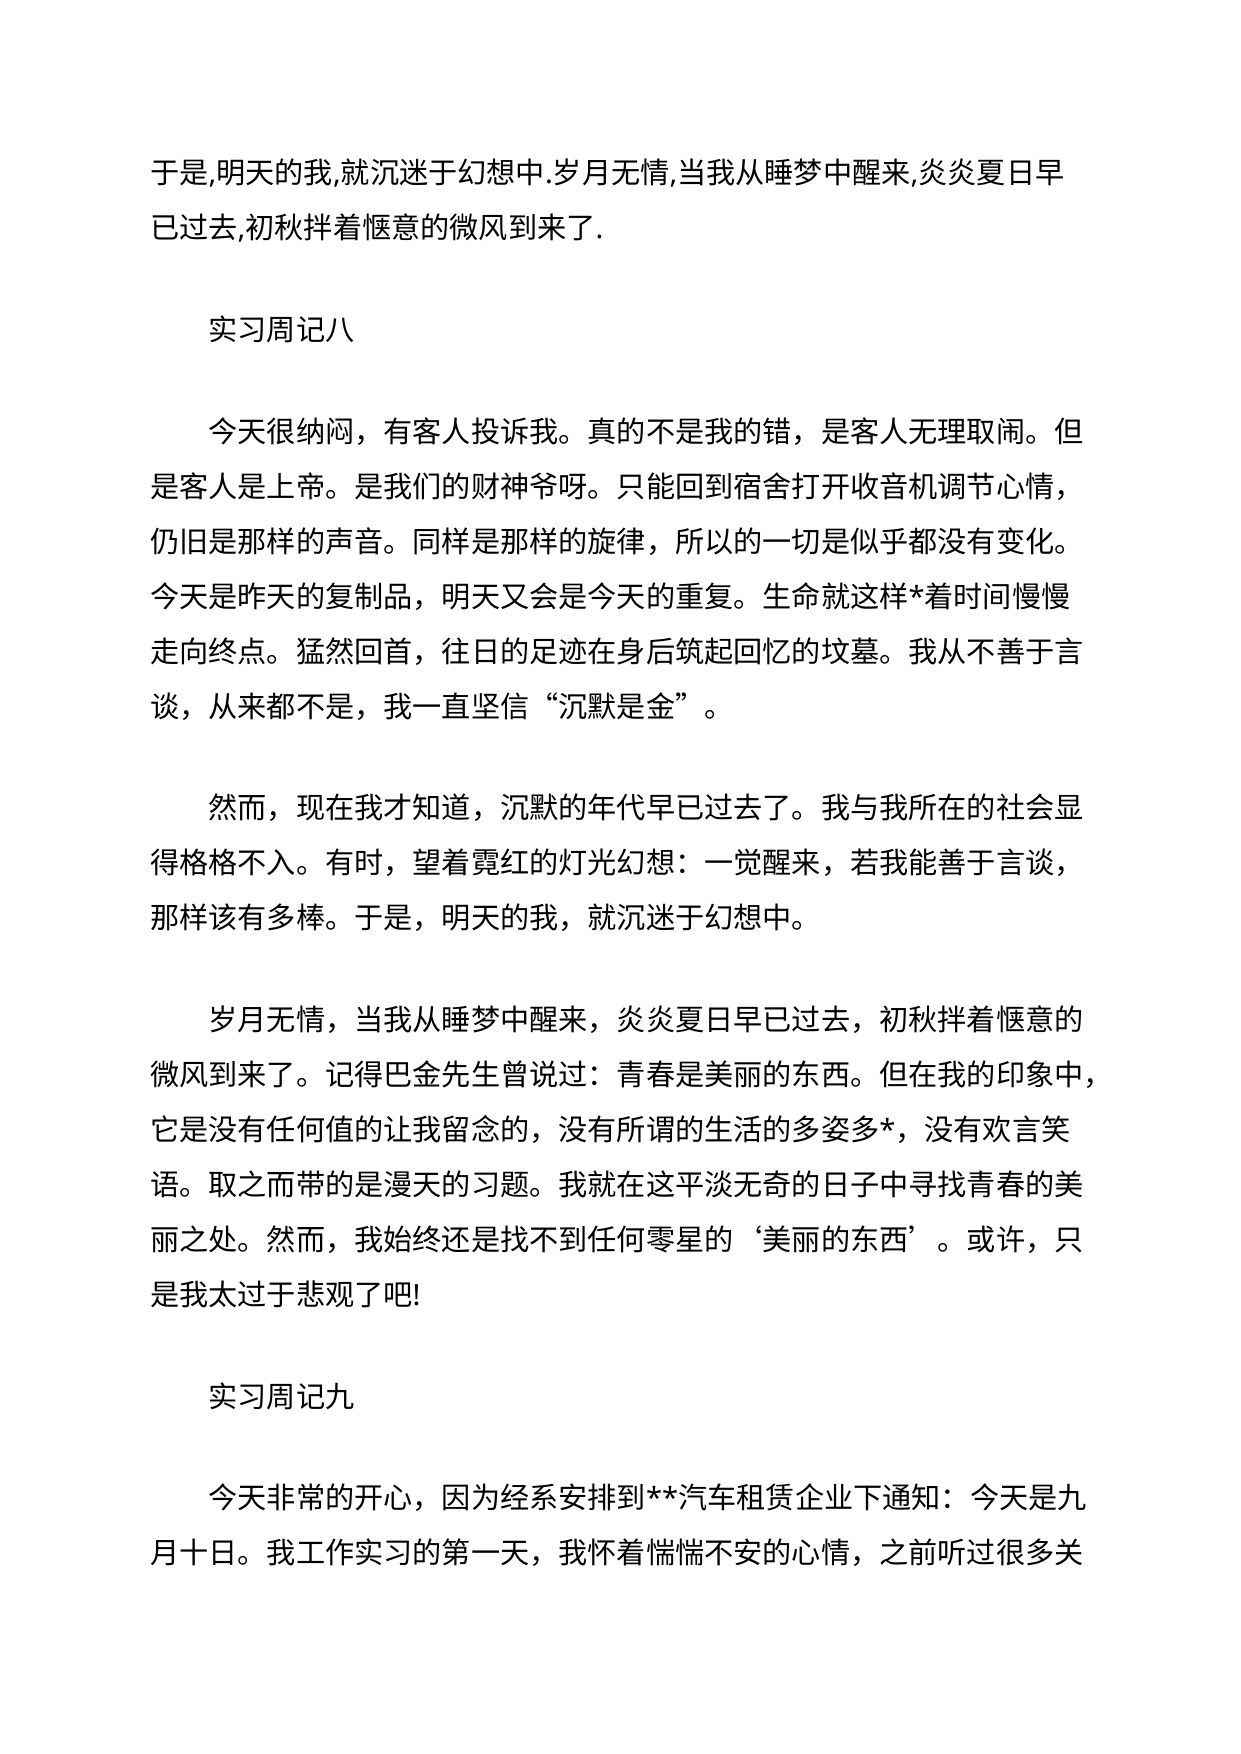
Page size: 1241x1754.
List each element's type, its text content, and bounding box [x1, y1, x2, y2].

text 实习周记九 [150, 1373, 1090, 1416]
text 实习周记八 [150, 307, 1090, 349]
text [150, 1475, 1090, 1572]
text 今天很纳闷，有客人投诉我。真的不是我的错，是客人无理取闹。但是客人是上帝。是我们的财神爷呀。只能回到宿舍打开收音机调节心情，仍旧是那样的声音。同样是那样的旋律，所以的一切是似乎都没有变化。今天是昨天的复制品，明天又会是今天的重复。生命就这样*着时间慢慢走向终点。猛然回首，往日的足迹在身后筑起回忆的坟墓。我从不善于言谈，从来都不是，我一直坚信“沉默是金”。 [150, 409, 1090, 726]
text 然而，现在我才知道，沉默的年代早已过去了。我与我所在的社会显得格格不入。有时，望着霓红的灯光幻想：一觉醒来，若我能善于言谈，那样该有多棒。于是，明天的我，就沉迷于幻想中。 [150, 785, 1090, 937]
text 岁月无情，当我从睡梦中醒来，炎炎夏日早已过去，初秋拌着惬意的微风到来了。记得巴金先生曾说过：青春是美丽的东西。但在我的印象中，它是没有任何值的让我留念的，没有所谓的生活的多姿多*，没有欢言笑语。取之而带的是漫天的习题。我就在这平淡无奇的日子中寻找青春的美丽之处。然而，我始终还是找不到任何零星的‘美丽的东西’。或许，只是我太过于悲观了吧! [150, 997, 1090, 1314]
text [150, 150, 1090, 247]
